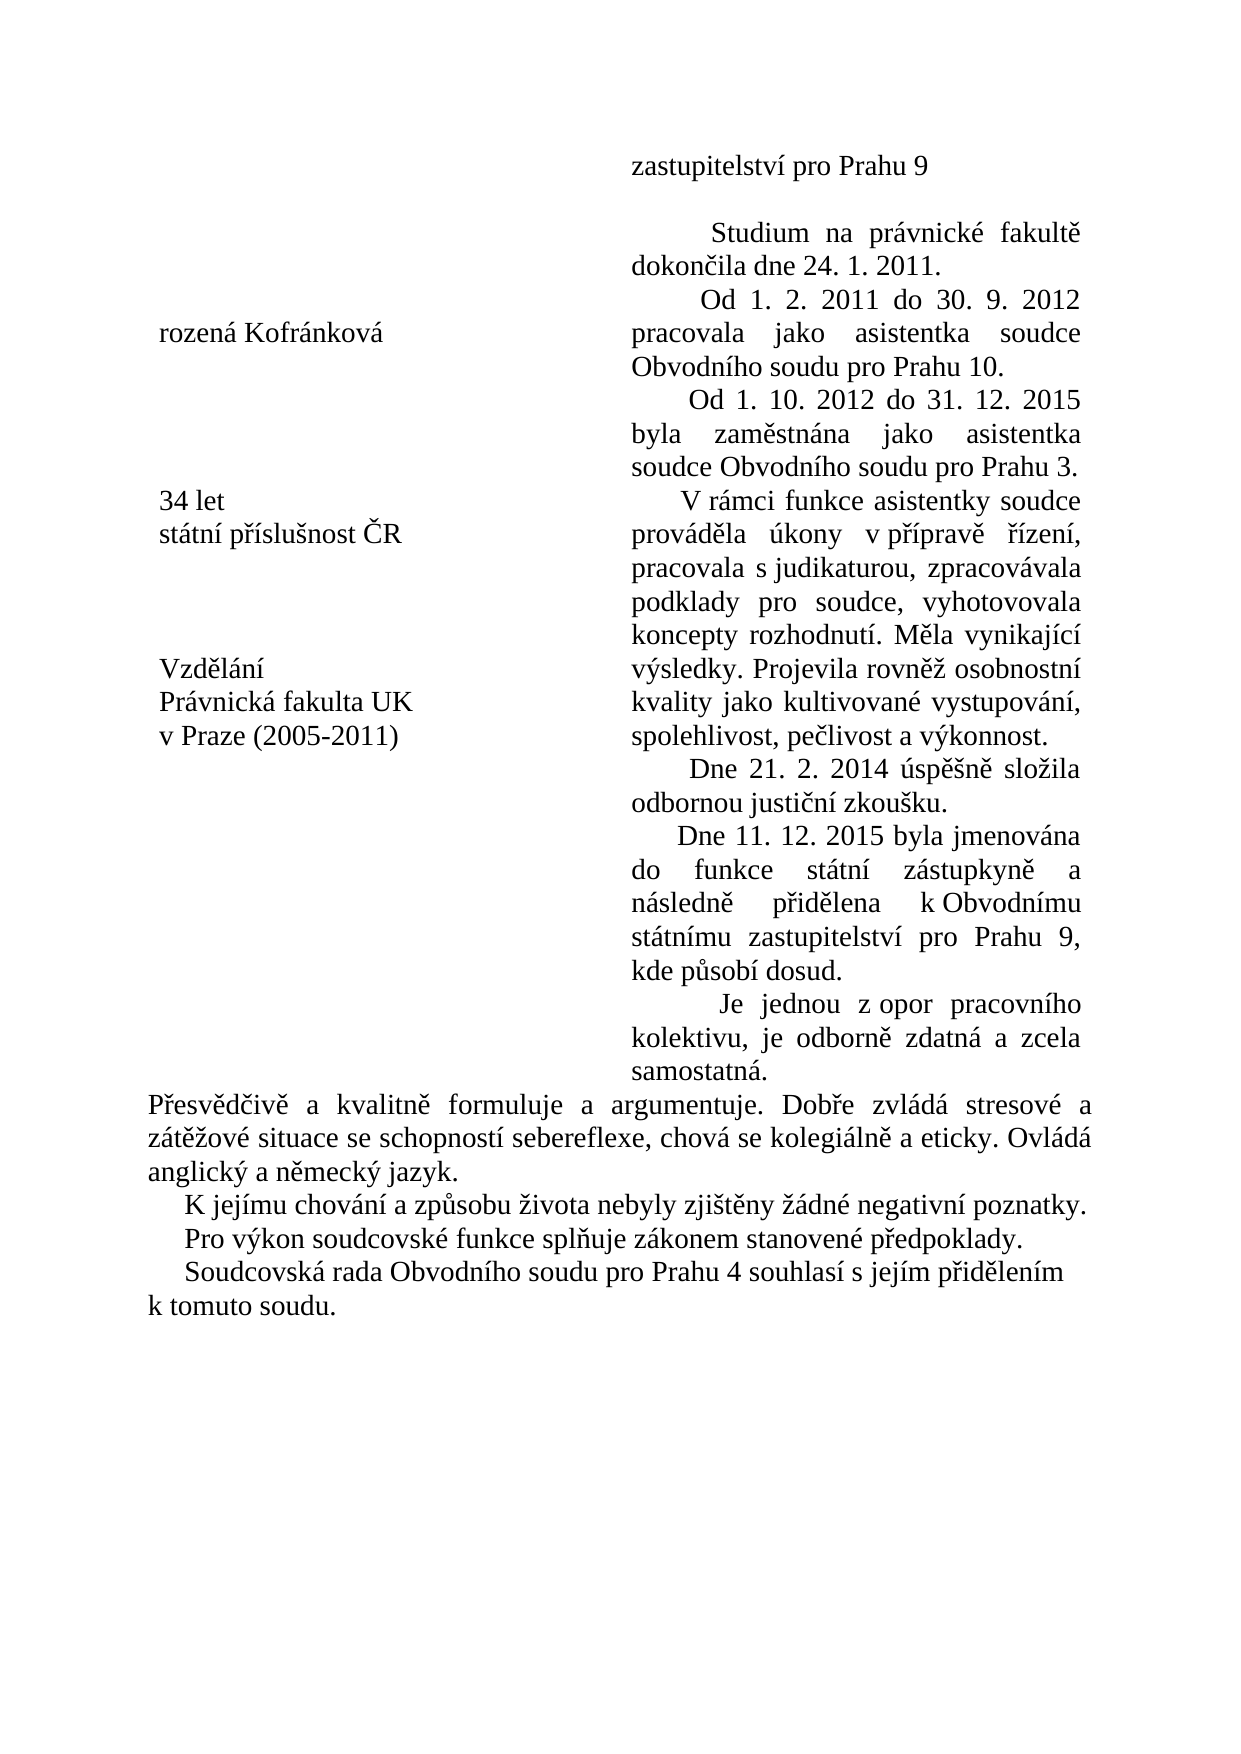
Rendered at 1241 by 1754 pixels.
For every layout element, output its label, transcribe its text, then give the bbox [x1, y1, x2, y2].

text Přesvědčivě a kvalitně formuluje a argumentuje. Dobře zvládá stresové a zátěžové situace se schopností sebereflexe, chová se kolegiálně a eticky. Ovládá anglický a německý jazyk. [148, 1087, 1093, 1187]
text Soudcovská rada Obvodního soudu pro Prahu 4 souhlasí s jejím přidělením k tomuto soudu. [148, 1254, 1093, 1322]
text K jejímu chování a způsobu života nebyly zjištěny žádné negativní poznatky. [148, 1187, 1093, 1221]
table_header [148, 148, 620, 1087]
text Pro výkon soudcovské funkce splňuje zákonem stanovené předpoklady. [148, 1221, 1093, 1254]
